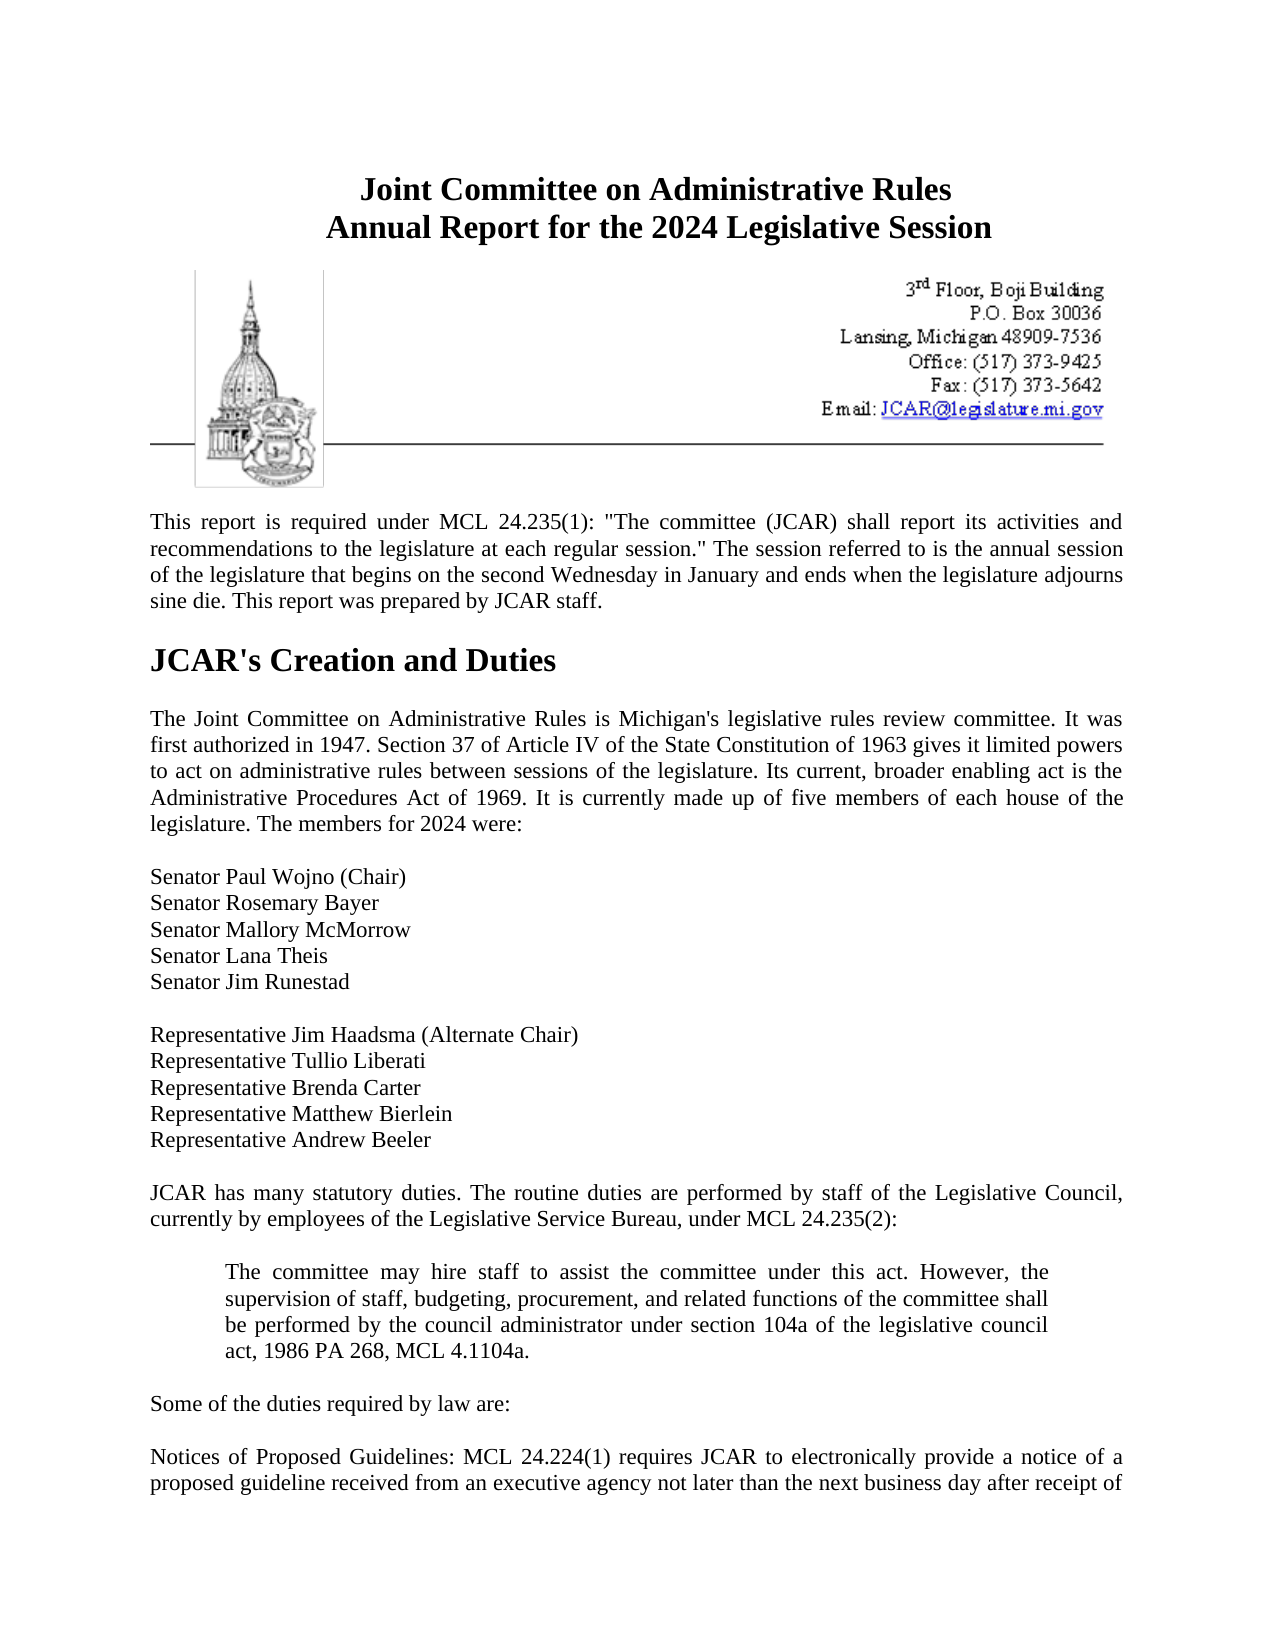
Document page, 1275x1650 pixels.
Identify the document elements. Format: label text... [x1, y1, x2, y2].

picture [150, 270, 1107, 489]
text Senator Jim Runestad [150, 968, 1125, 995]
text JCAR's Creation and Duties [150, 640, 1125, 678]
subtitle Joint Committee on Administrative Rules Annual Report for the 2024 Legislative Session [326, 169, 1043, 245]
text Representative Matthew Bierlein [150, 1100, 1125, 1126]
text Representative Brenda Carter [150, 1074, 1125, 1100]
text Senator Lana Theis [150, 942, 1125, 968]
text Some of the duties required by law are: [150, 1390, 1125, 1416]
text The committee may hire staff to assist the committee under this act. However, the supervision of staff, budgeting, procurement, and related functions of the committee shall be performed by the council administrator under section 104a of the legislative council act, 1986 PA 268, MCL 4.1104a. [225, 1258, 1050, 1364]
text Representative Tullio Liberati [150, 1047, 1125, 1074]
text Senator Mallory McMorrow [150, 916, 1125, 942]
text JCAR has many statutory duties. The routine duties are performed by staff of the Legislative Council, currently by employees of the Legislative Service Bureau, under MCL 24.235(2): [150, 1179, 1125, 1232]
text The Joint Committee on Administrative Rules is Michigan's legislative rules review committee. It was first authorized in 1947. Section 37 of Article IV of the State Constitution of 1963 gives it limited powers to act on administrative rules between sessions of the legislature. Its current, broader enabling act is the Administrative Procedures Act of 1969. It is currently made up of five members of each house of the legislature. The members for 2024 were: [150, 705, 1125, 837]
text Representative Andrew Beeler [150, 1126, 1125, 1153]
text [150, 1443, 1125, 1495]
text Senator Rosemary Bayer [150, 889, 1125, 916]
text Senator Paul Wojno (Chair) [150, 863, 1125, 889]
text Representative Jim Haadsma (Alternate Chair) [150, 1021, 1125, 1047]
text This report is required under MCL 24.235(1): "The committee (JCAR) shall report its activities and recommendations to the legislature at each regular session." The session referred to is the annual session of the legislature that begins on the second Wednesday in January and ends when the legislature adjourns sine die. This report was prepared by JCAR staff. [150, 508, 1125, 614]
